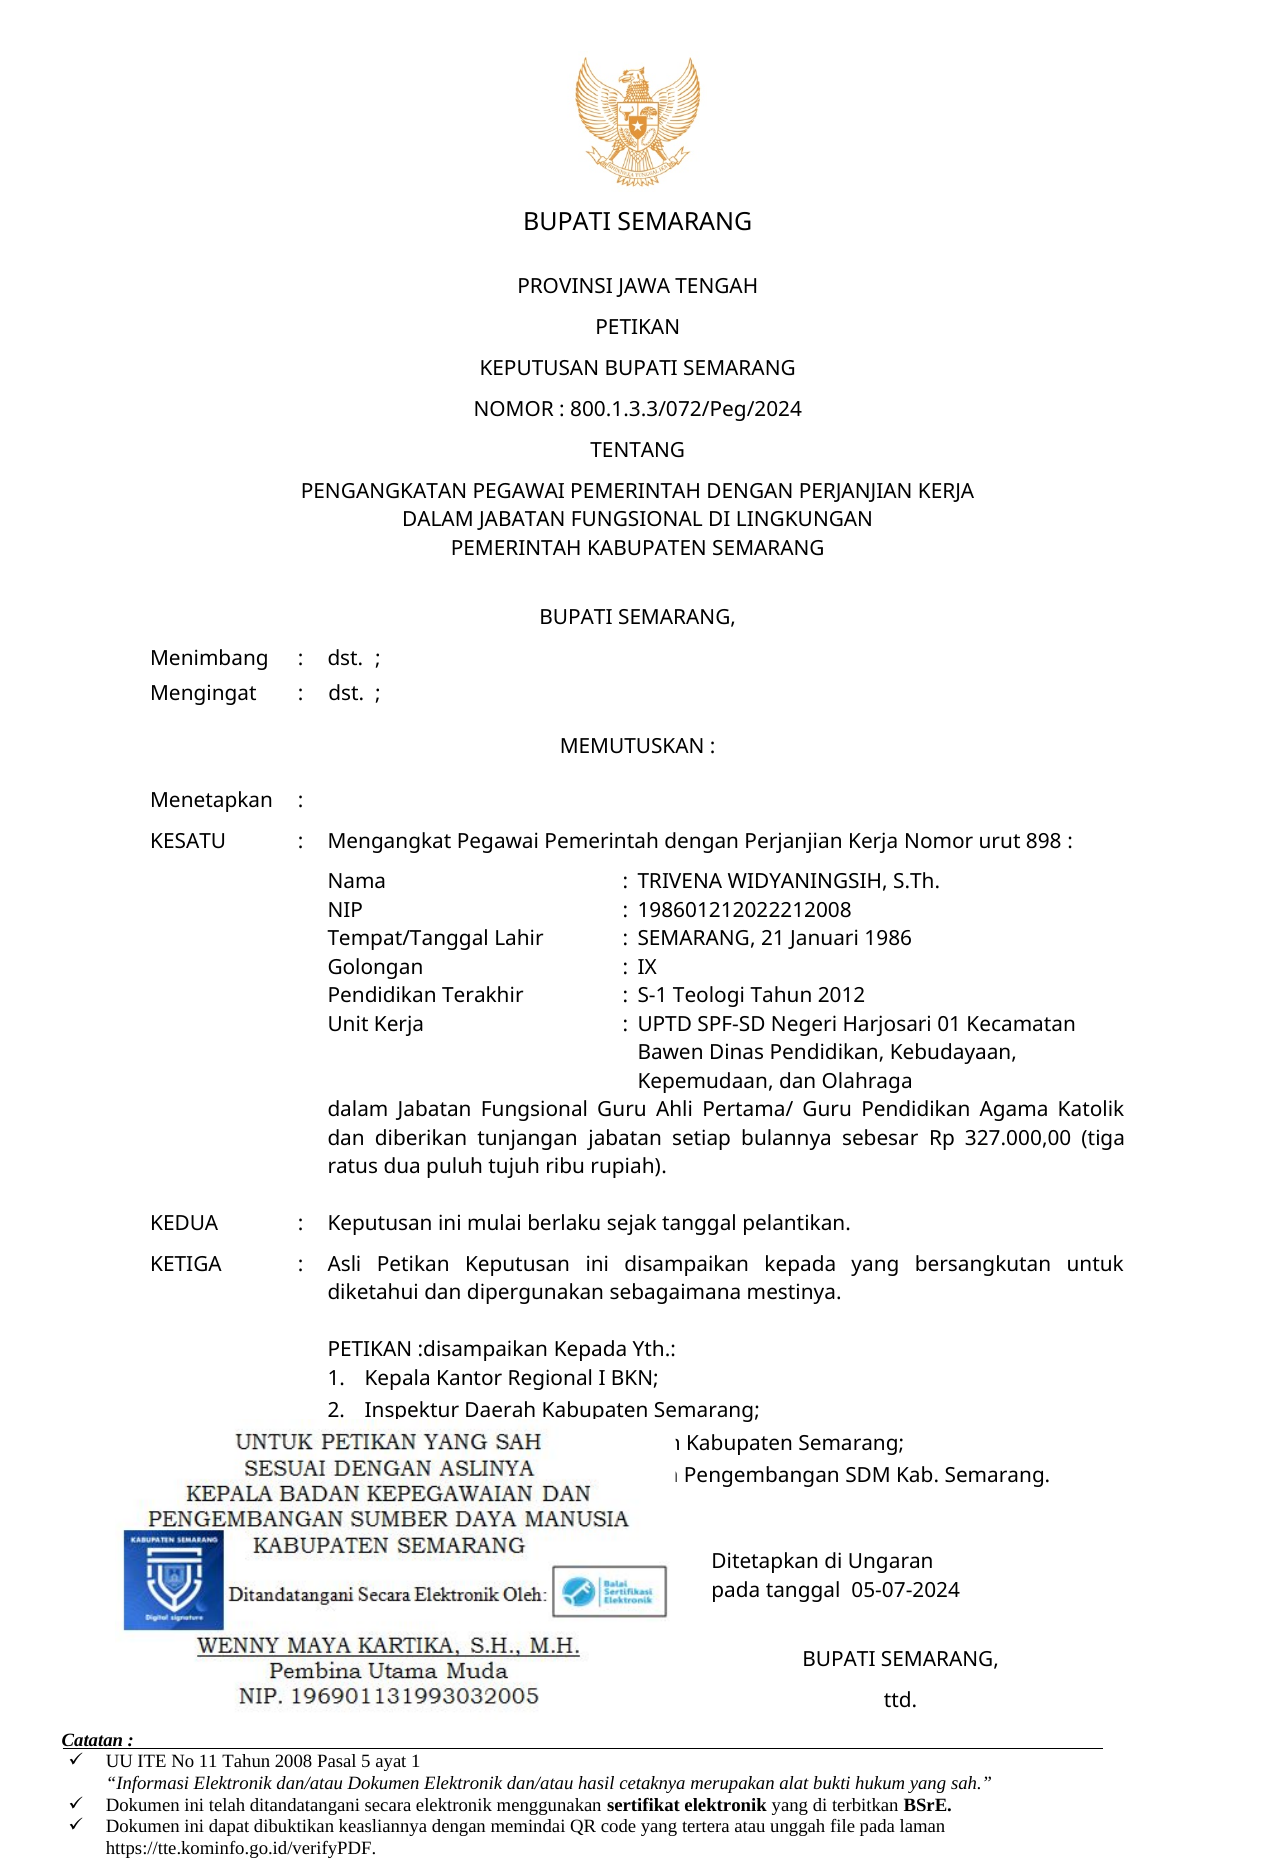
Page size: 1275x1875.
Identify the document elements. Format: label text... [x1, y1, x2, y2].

text dalam Jabatan Fungsional Guru Ahli Pertama/ Guru Pendidikan Agama Katolik dan diberikan tunjangan jabatan setiap bulannya sebesar Rp 327.000,00 (tiga ratus dua puluh tujuh ribu rupiah). [327, 1094, 1125, 1179]
list 4. Kepala Badan Kepegawaian dan Pengembangan SDM Kab. . [676, 1460, 1125, 1489]
text Tempat/Tanggal Lahir : SEMARANG, 21 Januari 1986 [327, 923, 1125, 952]
text Menetapkan : [150, 785, 1125, 813]
text NIP : 198601212022212008 [327, 895, 1125, 923]
text PROVINSI JAWA TENGAH [150, 271, 1125, 300]
text Golongan : IX [327, 952, 1125, 980]
text PENGANGKATAN PEGAWAI PEMERINTAH DENGAN PERJANJIAN KERJA [150, 476, 1125, 504]
text Mengingat : dst. ; [150, 678, 1125, 706]
text BUPATI , [676, 1644, 1125, 1673]
text Unit Kerja : UPTD SPF-SD Negeri Harjosari 01 Kecamatan Bawen Dinas Pendidikan, Kebudayaan, Kepemudaan, dan Olahraga [327, 1009, 1125, 1094]
text TENTANG [150, 435, 1125, 463]
text Menimbang : dst. ; [150, 643, 1125, 672]
list 1. Kepala Kantor Regional I BKN; [327, 1363, 1125, 1391]
picture [114, 1419, 676, 1720]
text PETIKAN [150, 312, 1125, 341]
text pada tanggal 05-07-2024 [711, 1575, 1125, 1603]
text ttd. [676, 1685, 1125, 1714]
text KEPUTUSAN BUPATI [150, 353, 1125, 382]
text Ditetapkan di Ungaran [711, 1546, 1125, 1575]
text BUPATI , [150, 602, 1125, 631]
text NOMOR : 800.1.3.3/072/Peg/2024 [150, 394, 1125, 423]
text Pendidikan Terakhir : S-1 Teologi Tahun 2012 [327, 980, 1125, 1009]
text KEDUA : Keputusan ini mulai berlaku sejak tanggal pelantikan. [150, 1208, 1125, 1236]
text PEMERINTAH KABUPATEN SEMARANG [150, 533, 1125, 561]
text DALAM JABATAN FUNGSIONAL DI LINGKUNGAN [150, 504, 1125, 533]
text PETIKAN :disampaikan Kepada Yth.: [150, 1334, 1125, 1363]
text KESATU : Mengangkat Pegawai Pemerintah dengan Perjanjian Kerja Nomor urut 898 : [150, 826, 1125, 854]
picture [567, 51, 708, 192]
text KETIGA : Asli Petikan Keputusan ini disampaikan kepada yang bersangkutan untuk diketahui dan dipergunakan sebagaimana mestinya. [150, 1249, 1125, 1306]
text Nama : TRIVENA WIDYANINGSIH, S.Th. [327, 867, 1125, 895]
text MEMUTUSKAN : [150, 731, 1125, 760]
list 2. Inspektur Daerah Kabupaten ; [327, 1395, 1125, 1424]
text BUPATI SEMARANG [150, 203, 1125, 237]
list 3. Kepala Badan Keuangan Daerah Kabupaten ; [676, 1428, 1125, 1456]
